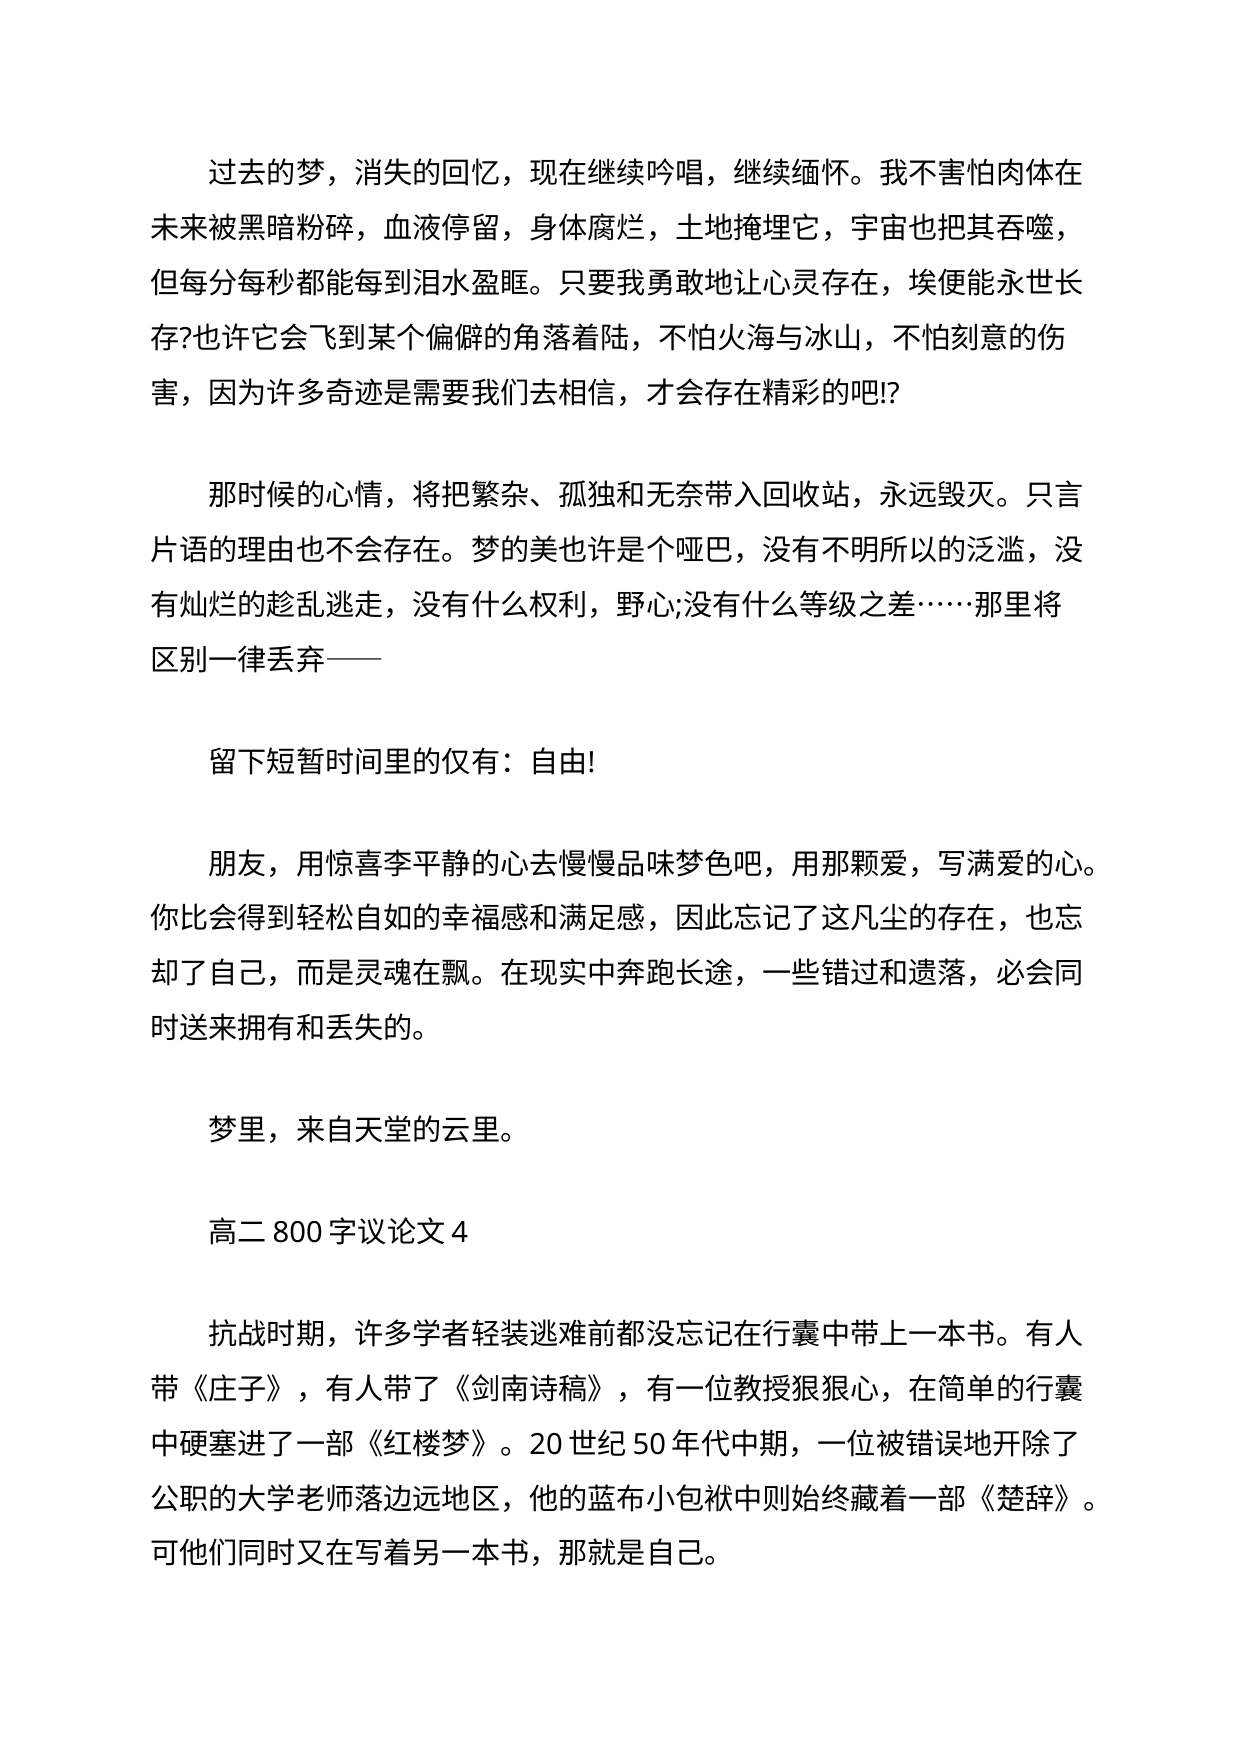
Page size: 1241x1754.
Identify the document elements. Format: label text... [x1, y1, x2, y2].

text 高二800字议论文4 [150, 1208, 1090, 1251]
text 过去的梦，消失的回忆，现在继续吟唱，继续缅怀。我不害怕肉体在未来被黑暗粉碎，血液停留，身体腐烂，土地掩埋它，宇宙也把其吞噬，但每分每秒都能每到泪水盈眶。只要我勇敢地让心灵存在，埃便能永世长存?也许它会飞到某个偏僻的角落着陆，不怕火海与冰山，不怕刻意的伤害，因为许多奇迹是需要我们去相信，才会存在精彩的吧!? [150, 150, 1090, 412]
text 那时候的心情，将把繁杂、孤独和无奈带入回收站，永远毁灭。只言片语的理由也不会存在。梦的美也许是个哑巴，没有不明所以的泛滥，没有灿烂的趁乱逃走，没有什么权利，野心;没有什么等级之差……那里将区别一律丢弃—— [150, 472, 1090, 679]
text 抗战时期，许多学者轻装逃难前都没忘记在行囊中带上一本书。有人带《庄子》，有人带了《剑南诗稿》，有一位教授狠狠心，在简单的行囊中硬塞进了一部《红楼梦》。20世纪50年代中期，一位被错误地开除了公职的大学老师落边远地区，他的蓝布小包袱中则始终藏着一部《楚辞》。可他们同时又在写着另一本书，那就是自己。 [150, 1310, 1090, 1572]
text 留下短暂时间里的仅有：自由! [150, 738, 1090, 781]
text 梦里，来自天堂的云里。 [150, 1107, 1090, 1149]
text 朋友，用惊喜李平静的心去慢慢品味梦色吧，用那颗爱，写满爱的心。你比会得到轻松自如的幸福感和满足感，因此忘记了这凡尘的存在，也忘却了自己，而是灵魂在飘。在现实中奔跑长途，一些错过和遗落，必会同时送来拥有和丢失的。 [150, 840, 1090, 1047]
